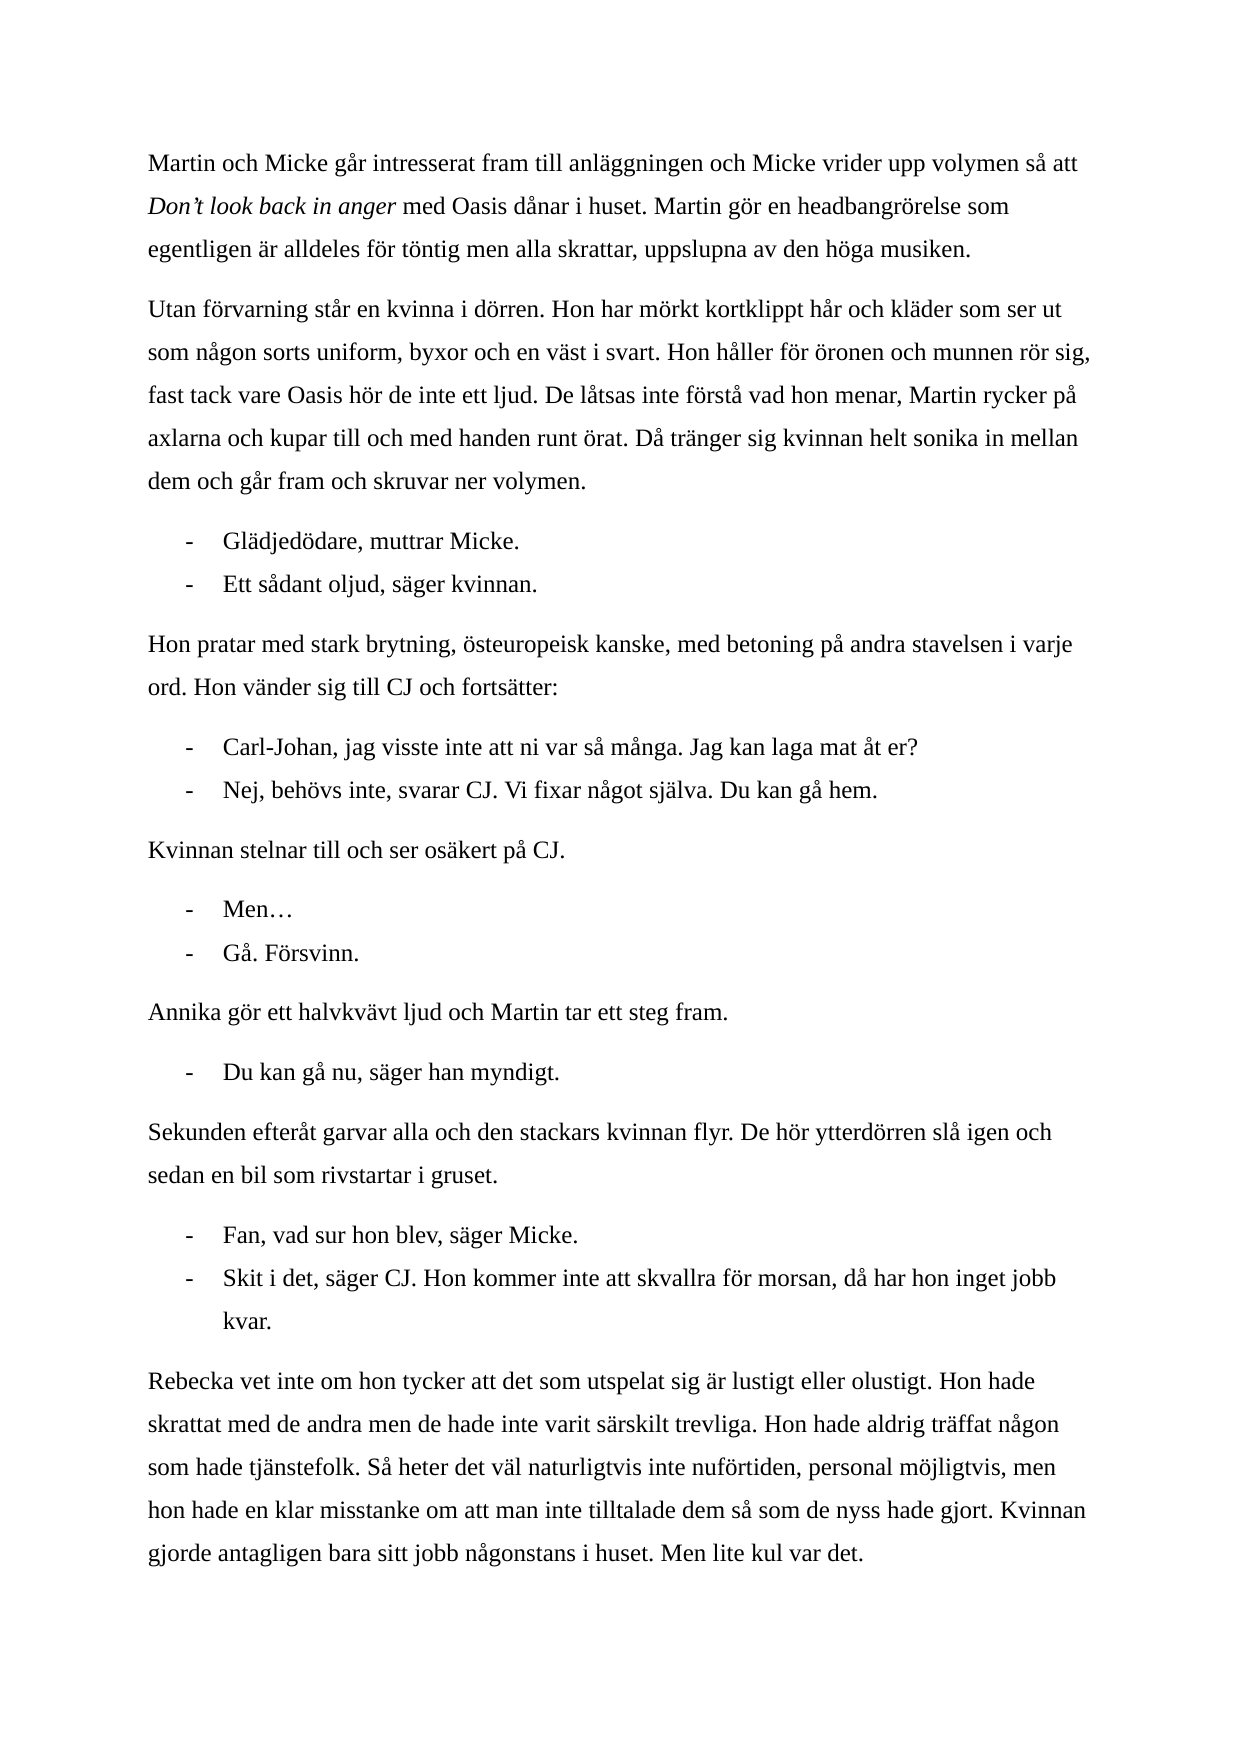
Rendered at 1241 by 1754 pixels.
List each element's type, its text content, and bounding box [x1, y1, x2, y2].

list Skit i det, säger CJ. Hon kommer inte att skvallra för morsan, då har hon inget jobb kvar. [185, 1263, 1093, 1335]
text Rebecka vet inte om hon tycker att det som utspelat sig är lustigt eller olustigt. Hon hade skrattat med de andra men de hade inte varit särskilt trevliga. Hon hade aldrig träffat någon som hade tjänstefolk. Så heter det väl naturligtvis inte nuförtiden, personal möjligtvis, men hon hade en klar misstanke om att man inte tilltalade dem så som de nyss hade gjort. Kvinnan gjorde antagligen bara sitt jobb någonstans i huset. Men lite kul var det. [148, 1366, 1093, 1567]
list Fan, vad sur hon blev, säger Micke. [185, 1220, 1093, 1249]
text Utan förvarning står en kvinna i dörren. Hon har mörkt kortklippt hår och kläder som ser ut som någon sorts uniform, byxor och en väst i svart. Hon håller för öronen och munnen rör sig, fast tack vare Oasis hör de inte ett ljud. De låtsas inte förstå vad hon menar, Martin rycker på axlarna och kupar till och med handen runt örat. Då tränger sig kvinnan helt sonika in mellan dem och går fram och skruvar ner volymen. [148, 294, 1093, 495]
list Nej, behövs inte, svarar CJ. Vi fixar något själva. Du kan gå hem. [185, 775, 1093, 804]
list Ett sådant oljud, säger kvinnan. [185, 569, 1093, 598]
text Kvinnan stelnar till och ser osäkert på CJ. [148, 835, 1093, 863]
text Hon pratar med stark brytning, östeuropeisk kanske, med betoning på andra stavelsen i varje ord. Hon vänder sig till CJ och fortsätter: [148, 629, 1093, 701]
text Martin och Micke går intresserat fram till anläggningen och Micke vrider upp volymen så att Don’t look back in anger med Oasis dånar i huset. Martin gör en headbangrörelse som egentligen är alldeles för töntig men alla skrattar, uppslupna av den höga musiken. [148, 148, 1093, 263]
text Sekunden efteråt garvar alla och den stackars kvinnan flyr. De hör ytterdörren slå igen och sedan en bil som rivstartar i gruset. [148, 1117, 1093, 1189]
list Glädjedödare, muttrar Micke. [185, 526, 1093, 555]
list Gå. Försvinn. [185, 938, 1093, 966]
list Carl-Johan, jag visste inte att ni var så många. Jag kan laga mat åt er? [185, 732, 1093, 761]
list Men… [185, 894, 1093, 923]
text Annika gör ett halvkvävt ljud och Martin tar ett steg fram. [148, 997, 1093, 1026]
list Du kan gå nu, säger han myndigt. [185, 1057, 1093, 1086]
